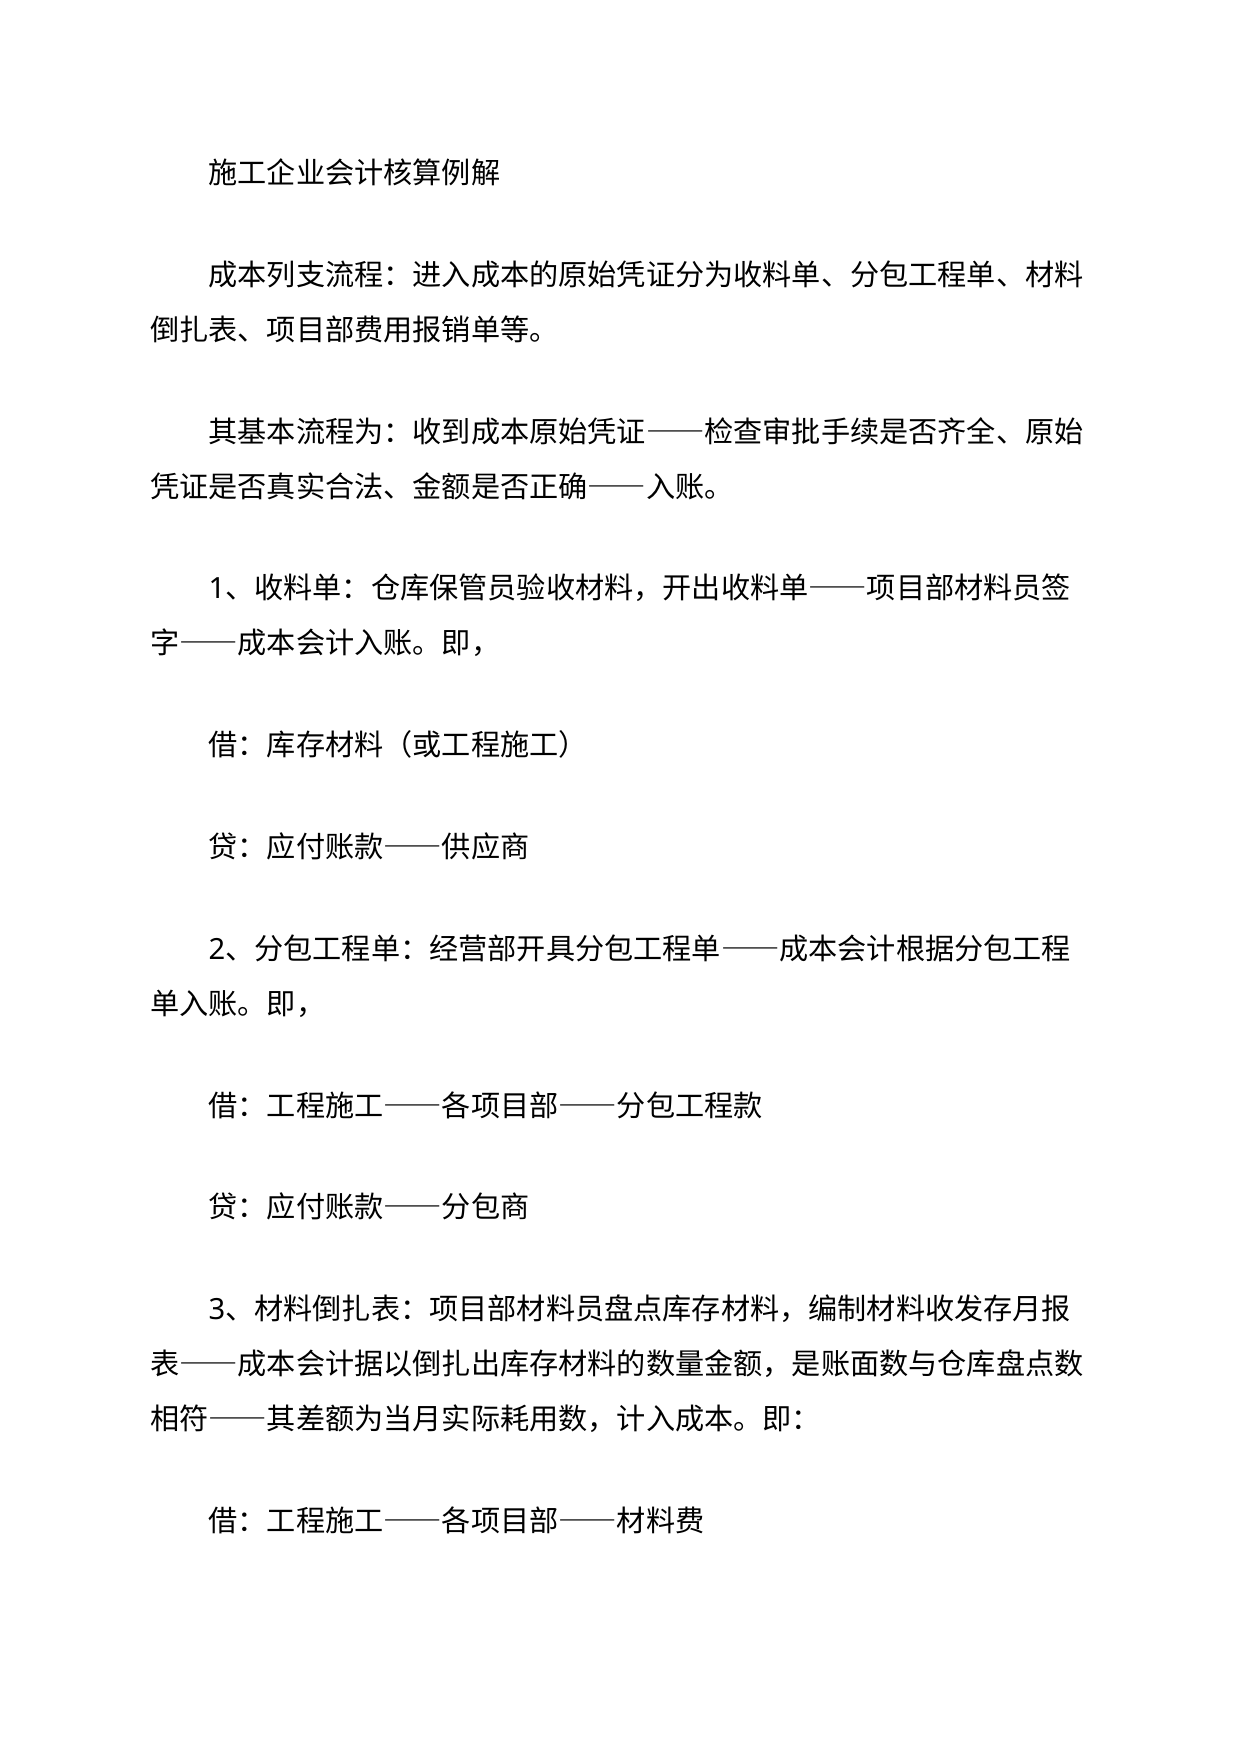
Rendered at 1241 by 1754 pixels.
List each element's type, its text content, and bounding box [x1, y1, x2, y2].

text 施工企业会计核算例解 [150, 150, 1090, 192]
text 借：工程施工——各项目部——材料费 [150, 1497, 1090, 1540]
text 借：库存材料（或工程施工） [150, 722, 1090, 764]
text 2、分包工程单：经营部开具分包工程单——成本会计根据分包工程单入账。即， [150, 925, 1090, 1023]
text 3、材料倒扎表：项目部材料员盘点库存材料，编制材料收发存月报表——成本会计据以倒扎出库存材料的数量金额，是账面数与仓库盘点数相符——其差额为当月实际耗用数，计入成本。即： [150, 1286, 1090, 1438]
text 1、收料单：仓库保管员验收材料，开出收料单——项目部材料员签字——成本会计入账。即， [150, 565, 1090, 662]
text 借：工程施工——各项目部——分包工程款 [150, 1082, 1090, 1124]
text 其基本流程为：收到成本原始凭证——检查审批手续是否齐全、原始凭证是否真实合法、金额是否正确——入账。 [150, 408, 1090, 506]
text 贷：应付账款——供应商 [150, 824, 1090, 866]
text 成本列支流程：进入成本的原始凭证分为收料单、分包工程单、材料倒扎表、项目部费用报销单等。 [150, 252, 1090, 349]
text 贷：应付账款——分包商 [150, 1184, 1090, 1226]
